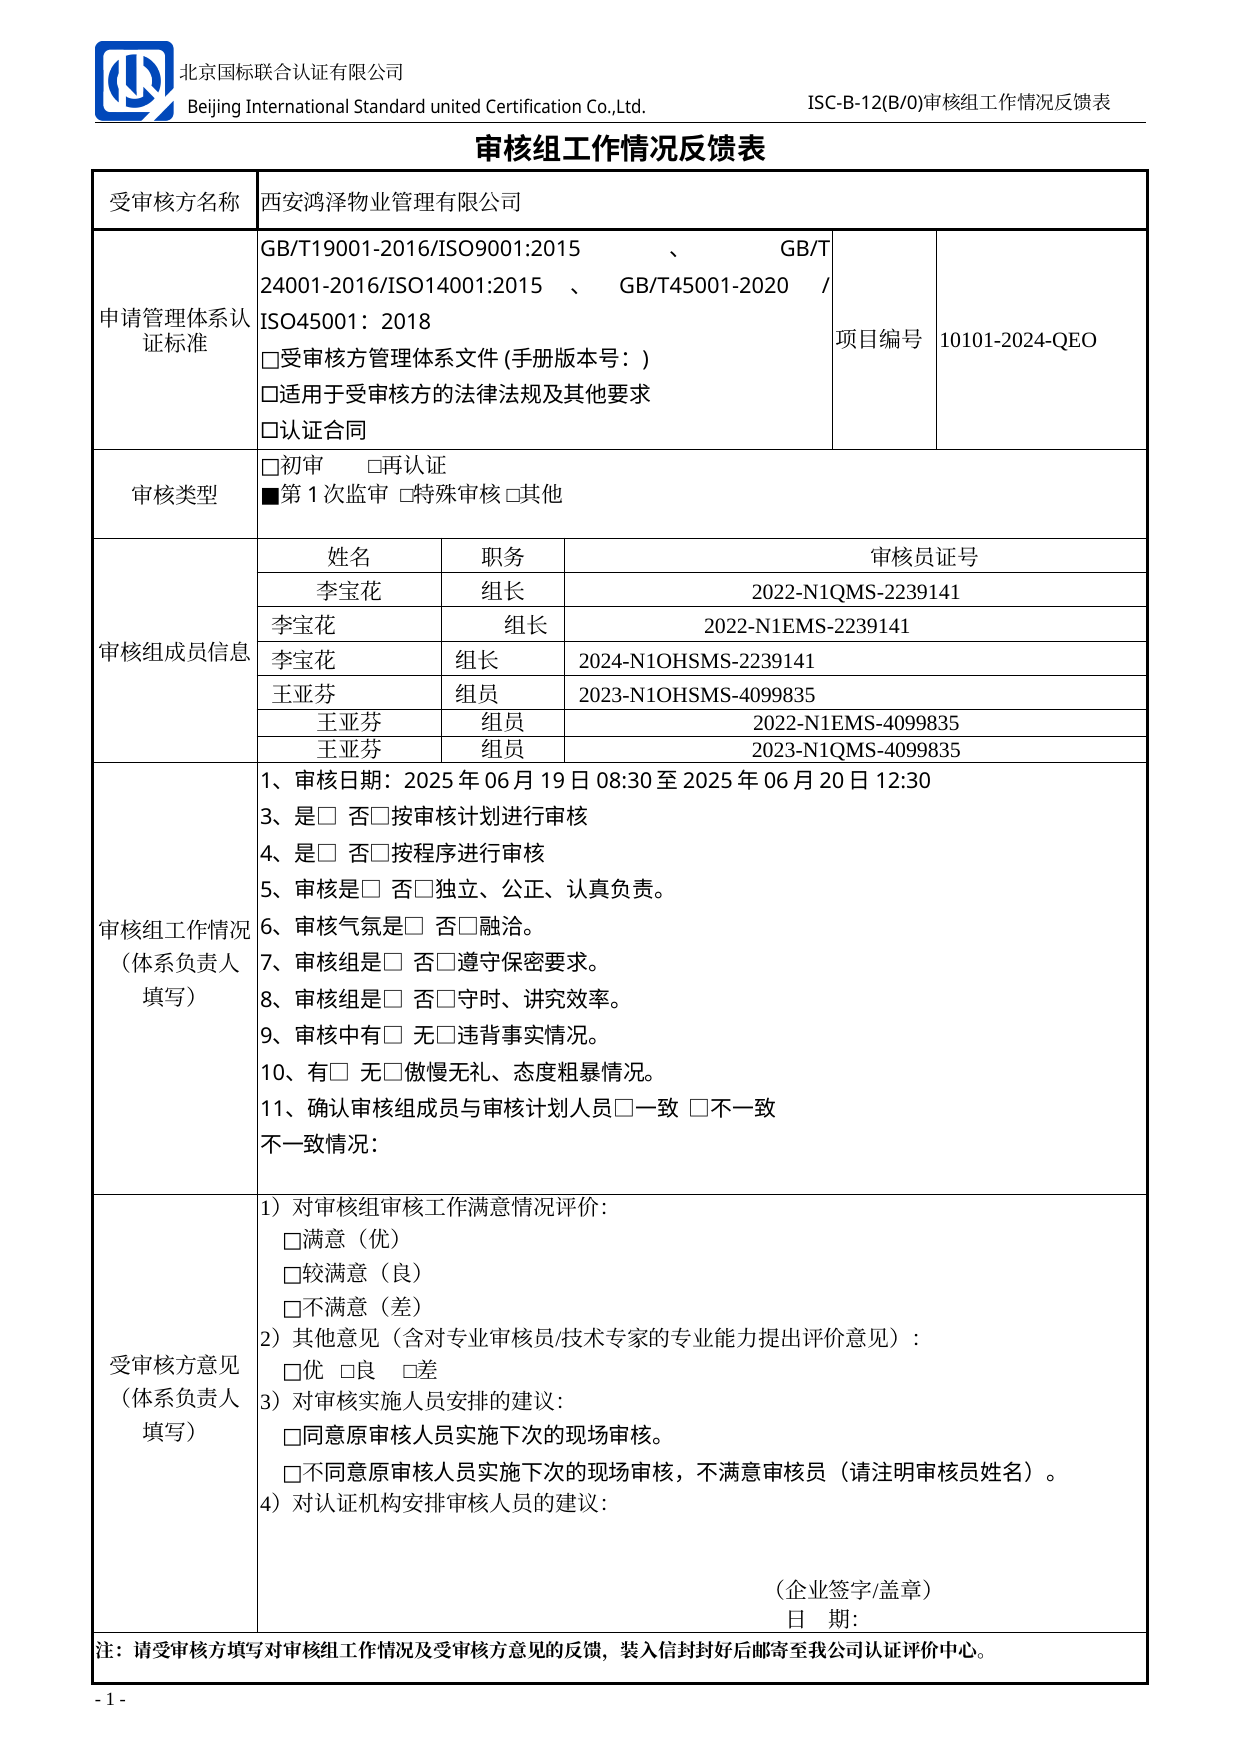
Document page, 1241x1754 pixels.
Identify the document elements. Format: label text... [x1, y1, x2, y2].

table_cell 10101-2024-QEO [937, 231, 1146, 449]
table_cell 2022-N1QMS-2239141 [565, 573, 1146, 606]
table_cell 组长 [442, 642, 564, 675]
table_cell 1、审核日期：2025年06月19日 08:30至2025年06月20日 12:30 3、是□ 否□按审核计划进行审核 4、是□ 否□按程序进行审核 5、审核是□ 否□独立、公正、认真负责。 6、审核气氛是□ 否□融洽。 7、审核组是□ 否□遵守保密要求。 8、审核组是□ 否□守时、讲究效率。 9、审核中有□ 无□违背事实情况。 10、有□ 无□傲慢无礼、态度粗暴情况。 11、确认审核组成员与审核计划人员□一致 □不一致 不一致情况： [258, 763, 1146, 1194]
table_cell 姓名 [258, 539, 441, 572]
table_cell 2023-N1OHSMS-4099835 [565, 676, 1146, 709]
table_cell 项目编号 [833, 231, 936, 449]
text 审核组工作情况反馈表 [94, 123, 1146, 169]
table_cell 王亚芬 [258, 710, 441, 736]
table_cell GB/T19001-2016/ISO9001:2015、GB/T 24001-2016/ISO14001:2015、GB/T45001-2020 / ISO45001：2018 □受审核方管理体系文件 (手册版本号：) 适用于受审核方的法律法规及其他要求 认证合同 [258, 231, 832, 449]
table_cell 王亚芬 [258, 737, 441, 762]
table_cell 2024-N1OHSMS-2239141 [565, 642, 1146, 675]
table_cell 2022-N1EMS-2239141 [565, 607, 1146, 641]
table_cell 李宝花 [258, 642, 441, 675]
table_cell 申请管理体系认证标准 [94, 231, 257, 449]
table_cell 审核类型 [94, 450, 257, 537]
table_cell 组员 [442, 710, 564, 736]
picture [95, 41, 174, 121]
table_cell 组长 [442, 607, 564, 641]
table_cell 审核组成员信息 [94, 539, 257, 762]
table_cell 2022-N1EMS-4099835 [565, 710, 1146, 736]
table_cell 组员 [442, 676, 564, 709]
table_cell 2023-N1QMS-4099835 [565, 737, 1146, 762]
table_cell 李宝花 [258, 573, 441, 606]
table_cell 王亚芬 [258, 676, 441, 709]
table_cell 1）对审核组审核工作满意情况评价： □满意（优） □较满意（良） □不满意（差） 2）其他意见（含对专业审核员/技术专家的专业能力提出评价意见）： □优 □良 □差 3）对审核实施人员安排的建议： □同意原审核人员实施下次的现场审核。 □不同意原审核人员实施下次的现场审核，不满意审核员（请注明审核员姓名）。 4）对认证机构安排审核人员的建议： （企业签字/盖章） 日 期： [258, 1195, 1146, 1632]
table_header 西安鸿泽物业管理有限公司 [259, 172, 1146, 228]
table_cell 组长 [442, 573, 564, 606]
table_cell 李宝花 [258, 607, 441, 641]
table_cell 职务 [442, 539, 564, 572]
table_cell □初审 □再认证 ■第1次监审 □特殊审核 □其他 [258, 450, 1146, 537]
table_cell 注：请受审核方填写对审核组工作情况及受审核方意见的反馈，装入信封封好后邮寄至我公司认证评价中心。 [94, 1633, 1146, 1682]
table_cell 组员 [442, 737, 564, 762]
table_cell 审核组工作情况（体系负责人 填写） [94, 763, 257, 1194]
table_header 受审核方名称 [94, 172, 256, 228]
table_cell 审核员证号 [565, 539, 1146, 572]
table_cell 受审核方意见（体系负责人 填写） [94, 1195, 257, 1632]
